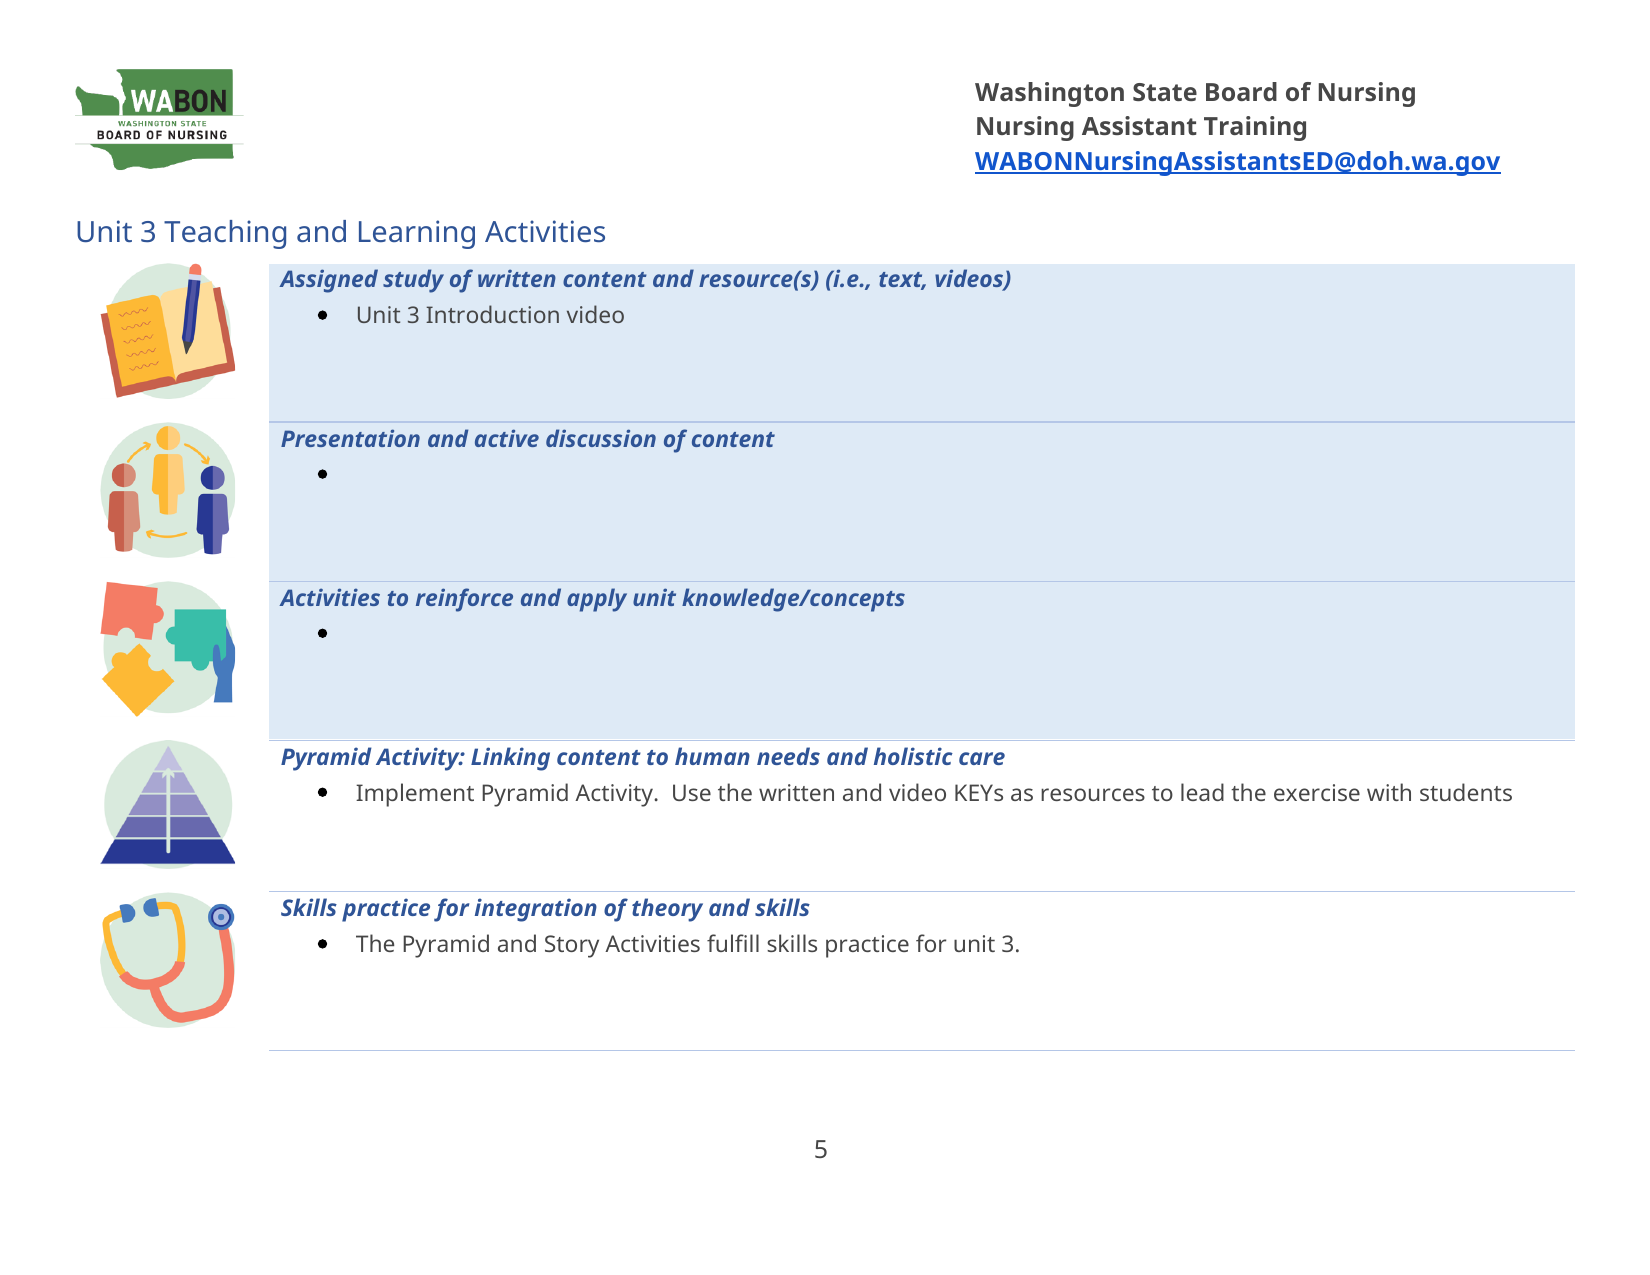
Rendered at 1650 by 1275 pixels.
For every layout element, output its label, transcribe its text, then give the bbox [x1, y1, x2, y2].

picture [100, 422, 236, 558]
picture [100, 892, 236, 1028]
table_cell Activities to reinforce and apply unit knowledge/concepts [269, 582, 1575, 739]
table_cell Pyramid Activity: Linking content to human needs and holistic care Implement Pyramid Activity. Use the written and video KEYs as resources to lead the exercise with students [269, 741, 1575, 891]
picture [100, 740, 236, 869]
table_cell [75, 421, 269, 581]
table_cell [75, 891, 269, 1050]
table_header [75, 264, 269, 421]
picture [100, 263, 236, 399]
table_cell [75, 740, 269, 891]
picture [100, 581, 236, 717]
table_cell Skills practice for integration of theory and skills The Pyramid and Story Activities fulfill skills practice for unit 3. [269, 892, 1575, 1050]
picture [75, 35, 244, 204]
table_cell Presentation and active discussion of content [269, 423, 1575, 581]
subtitle Unit 3 Teaching and Learning Activities [75, 211, 1566, 251]
table_header Assigned study of written content and resource(s) (i.e., text, videos) Unit 3 Introduction video [269, 264, 1575, 421]
table_cell [75, 581, 269, 739]
